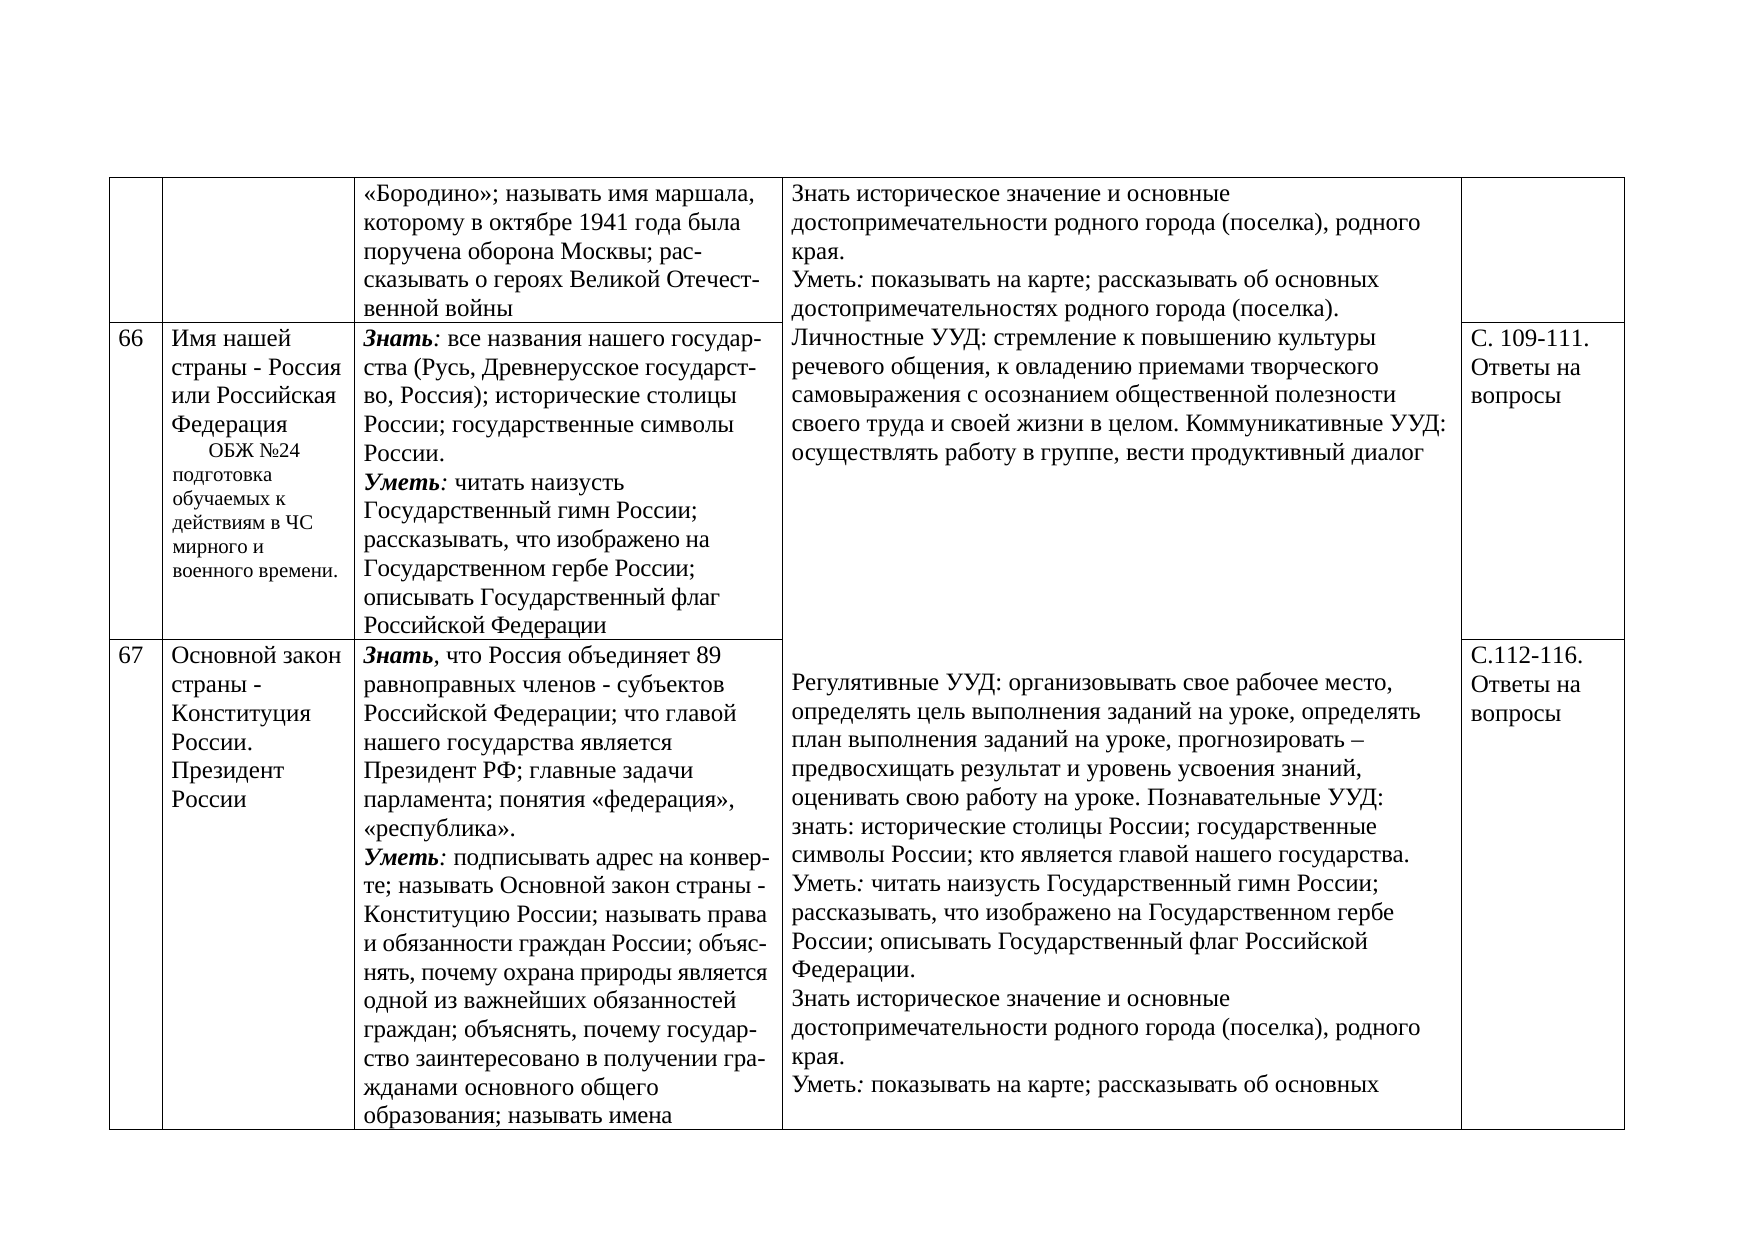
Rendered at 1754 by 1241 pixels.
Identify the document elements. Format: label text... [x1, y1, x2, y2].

table_cell 65 [110, 178, 162, 322]
table_cell Имя нашей страны - Россия или Российская Федерация ОБЖ №24 подготовка обучаемых к действиям в ЧС мирного и военного времени. [163, 323, 354, 639]
table_cell С. 109-111. Ответы на вопросы [1462, 323, 1624, 639]
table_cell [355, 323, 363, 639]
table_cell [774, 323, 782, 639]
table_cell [163, 178, 354, 322]
table_cell 67 [110, 640, 162, 1129]
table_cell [1462, 640, 1624, 1129]
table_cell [783, 178, 1461, 1129]
table_cell 66 [110, 323, 162, 639]
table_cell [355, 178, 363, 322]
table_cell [1462, 178, 1624, 322]
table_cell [163, 640, 354, 1129]
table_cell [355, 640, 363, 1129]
